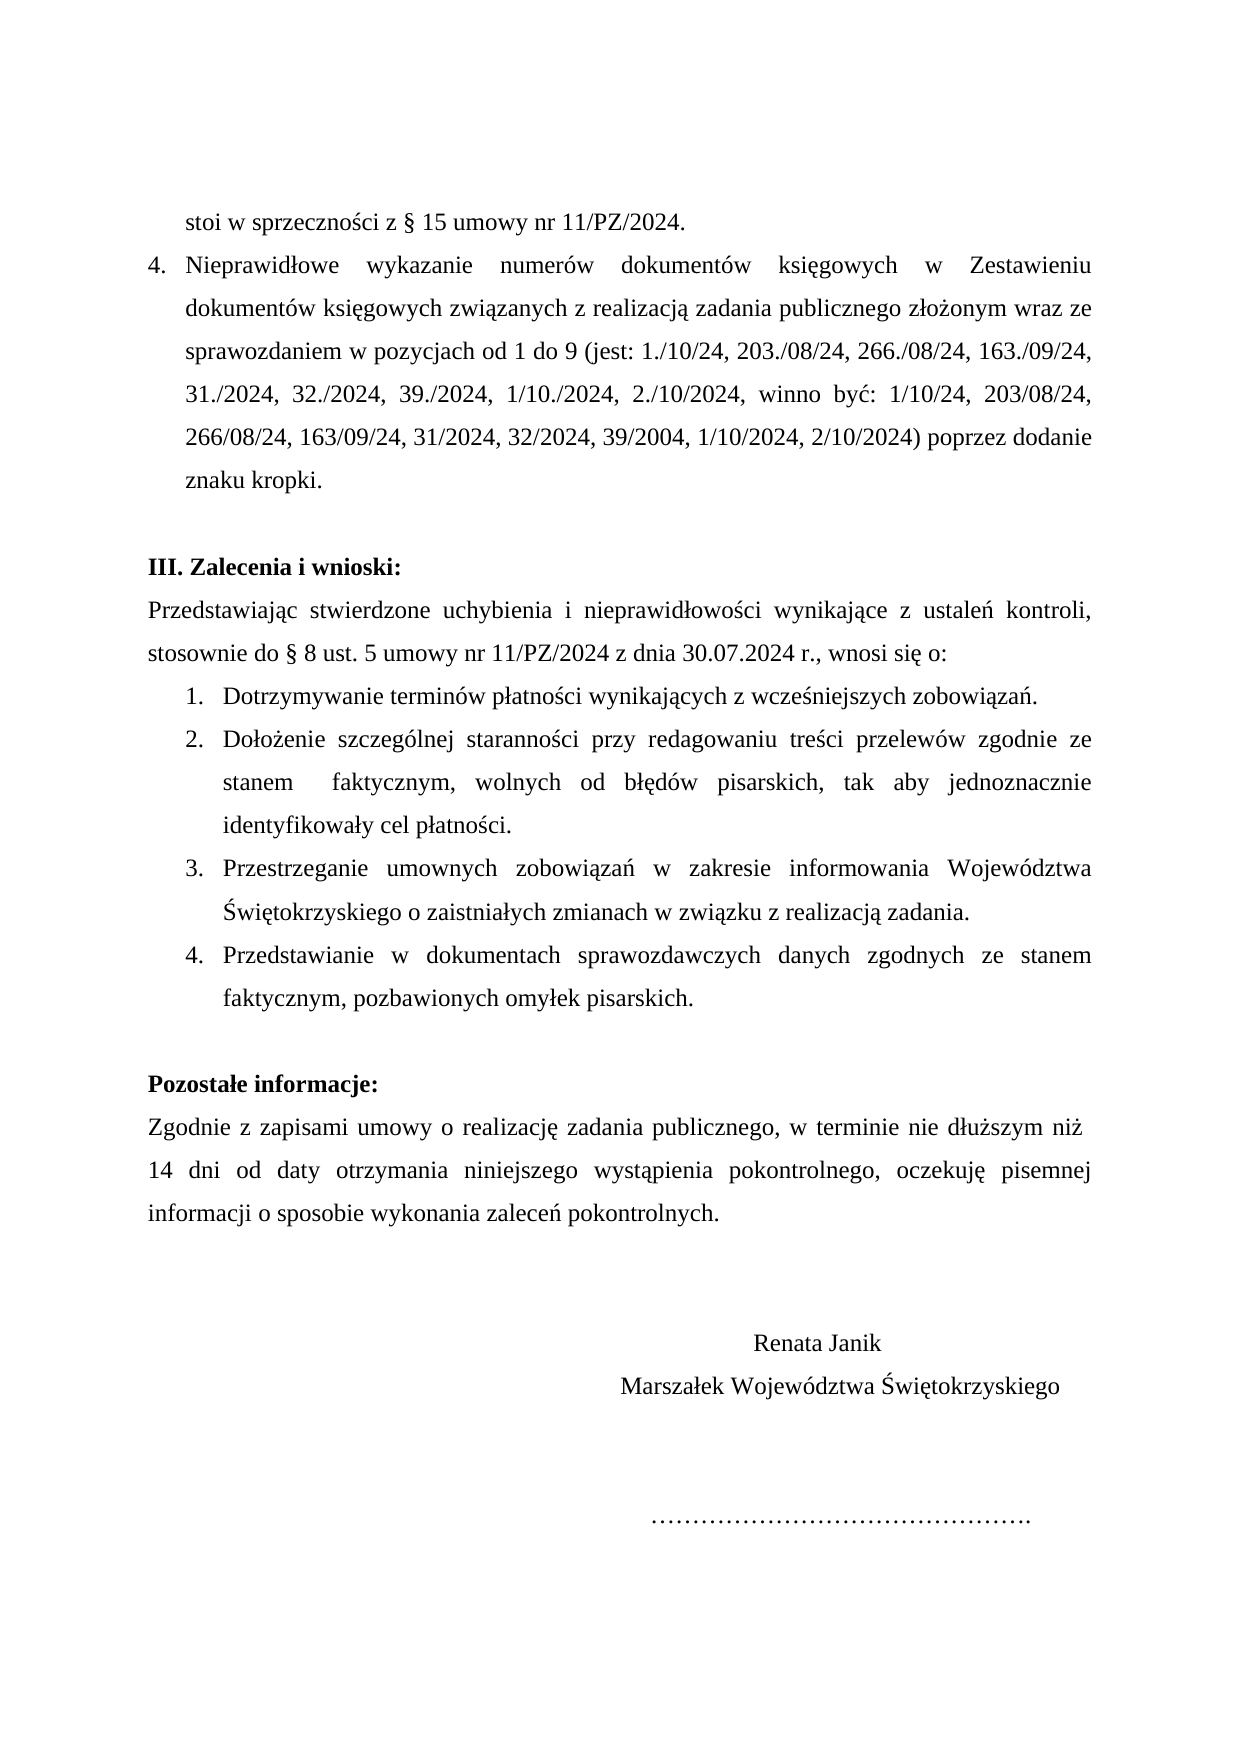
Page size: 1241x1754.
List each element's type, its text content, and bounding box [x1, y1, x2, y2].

text stoi w sprzeczności z § 15 umowy nr 11/PZ/2024. [185, 207, 1092, 235]
text Przedstawiając stwierdzone uchybienia i nieprawidłowości wynikające z ustaleń kontroli, stosownie do § 8 ust. 5 umowy nr 11/PZ/2024 z dnia 30.07.2024 r., wnosi się o: [148, 595, 1092, 667]
text ………………………………………. [148, 1500, 1092, 1529]
list Dotrzymywanie terminów płatności wynikających z wcześniejszych zobowiązań. [185, 681, 1092, 710]
text Renata Janik [753, 1328, 1092, 1357]
list Przestrzeganie umownych zobowiązań w zakresie informowania Województwa Świętokrzyskiego o zaistniałych zmianach w związku z realizacją zadania. [185, 853, 1092, 925]
list Nieprawidłowe wykazanie numerów dokumentów księgowych w Zestawieniu dokumentów księgowych związanych z realizacją zadania publicznego złożonym wraz ze sprawozdaniem w pozycjach od 1 do 9 (jest: 1./10/24, 203./08/24, 266./08/24, 163./09/24, 31./2024, 32./2024, 39./2024, 1/10./2024, 2./10/2024, winno być: 1/10/24, 203/08/24, 266/08/24, 163/09/24, 31/2024, 32/2024, 39/2004, 1/10/2024, 2/10/2024) poprzez dodanie znaku kropki. [148, 250, 1092, 494]
text Zgodnie z zapisami umowy o realizację zadania publicznego, w terminie nie dłuższym niż 14 dni od daty otrzymania niniejszego wystąpienia pokontrolnego, oczekuję pisemnej informacji o sposobie wykonania zaleceń pokontrolnych. [148, 1112, 1092, 1227]
text Marszałek Województwa Świętokrzyskiego [516, 1371, 1092, 1400]
text Pozostałe informacje: [148, 1069, 1092, 1098]
list Przedstawianie w dokumentach sprawozdawczych danych zgodnych ze stanem faktycznym, pozbawionych omyłek pisarskich. [185, 940, 1092, 1012]
list Dołożenie szczególnej staranności przy redagowaniu treści przelewów zgodnie ze stanem faktycznym, wolnych od błędów pisarskich, tak aby jednoznacznie identyfikowały cel płatności. [185, 724, 1092, 839]
text III. Zalecenia i wnioski: [148, 552, 1092, 580]
